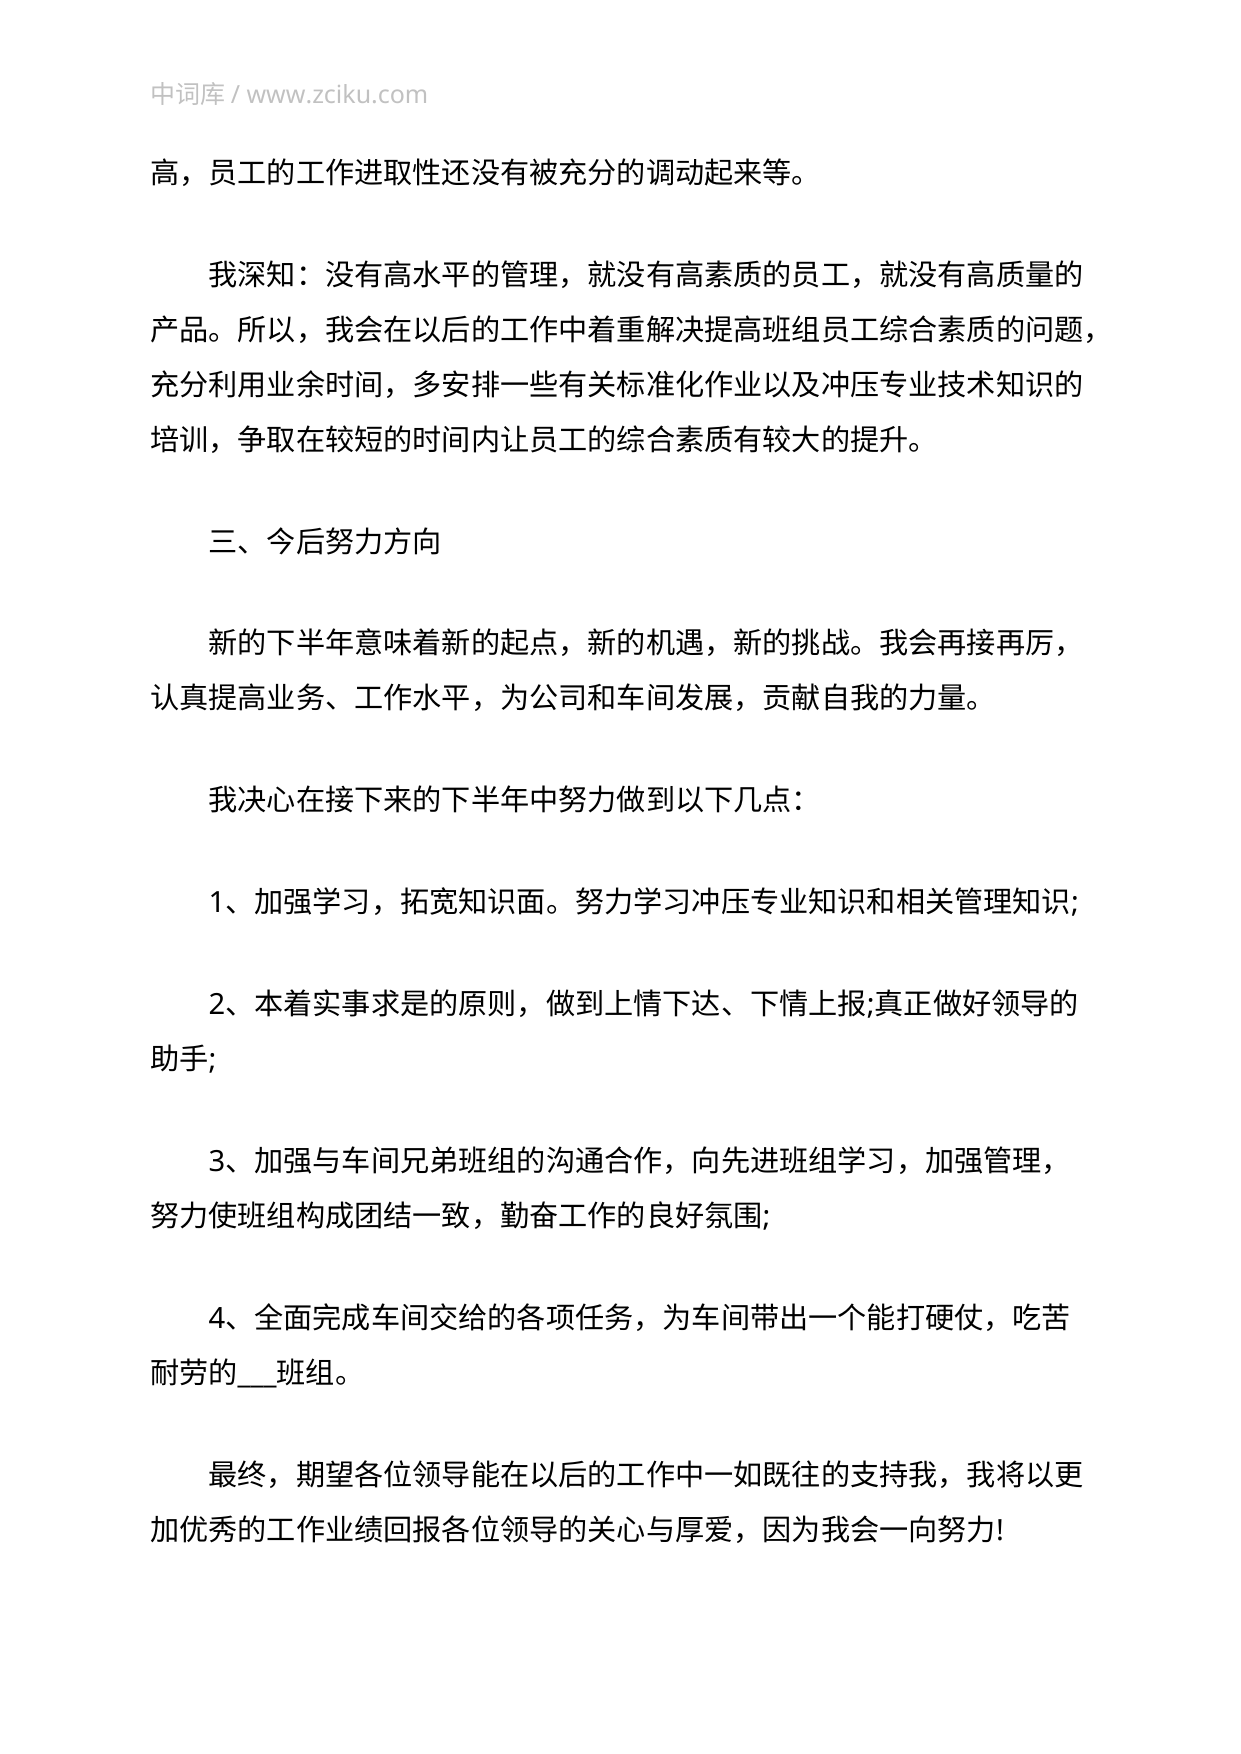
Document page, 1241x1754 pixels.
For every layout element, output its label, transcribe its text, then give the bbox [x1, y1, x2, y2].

text 三、今后努力方向 [150, 518, 1090, 561]
text 1、加强学习，拓宽知识面。努力学习冲压专业知识和相关管理知识; [150, 878, 1090, 921]
text 2、本着实事求是的原则，做到上情下达、下情上报;真正做好领导的助手; [150, 980, 1090, 1078]
text 4、全面完成车间交给的各项任务，为车间带出一个能打硬仗，吃苦耐劳的___班组。 [150, 1294, 1090, 1392]
text 新的下半年意味着新的起点，新的机遇，新的挑战。我会再接再厉，认真提高业务、工作水平，为公司和车间发展，贡献自我的力量。 [150, 620, 1090, 717]
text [150, 150, 1090, 192]
text 3、加强与车间兄弟班组的沟通合作，向先进班组学习，加强管理，努力使班组构成团结一致，勤奋工作的良好氛围; [150, 1137, 1090, 1235]
text 我决心在接下来的下半年中努力做到以下几点： [150, 777, 1090, 819]
text 最终，期望各位领导能在以后的工作中一如既往的支持我，我将以更加优秀的工作业绩回报各位领导的关心与厚爱，因为我会一向努力! [150, 1451, 1090, 1549]
text 我深知：没有高水平的管理，就没有高素质的员工，就没有高质量的产品。所以，我会在以后的工作中着重解决提高班组员工综合素质的问题，充分利用业余时间，多安排一些有关标准化作业以及冲压专业技术知识的培训，争取在较短的时间内让员工的综合素质有较大的提升。 [150, 252, 1090, 459]
